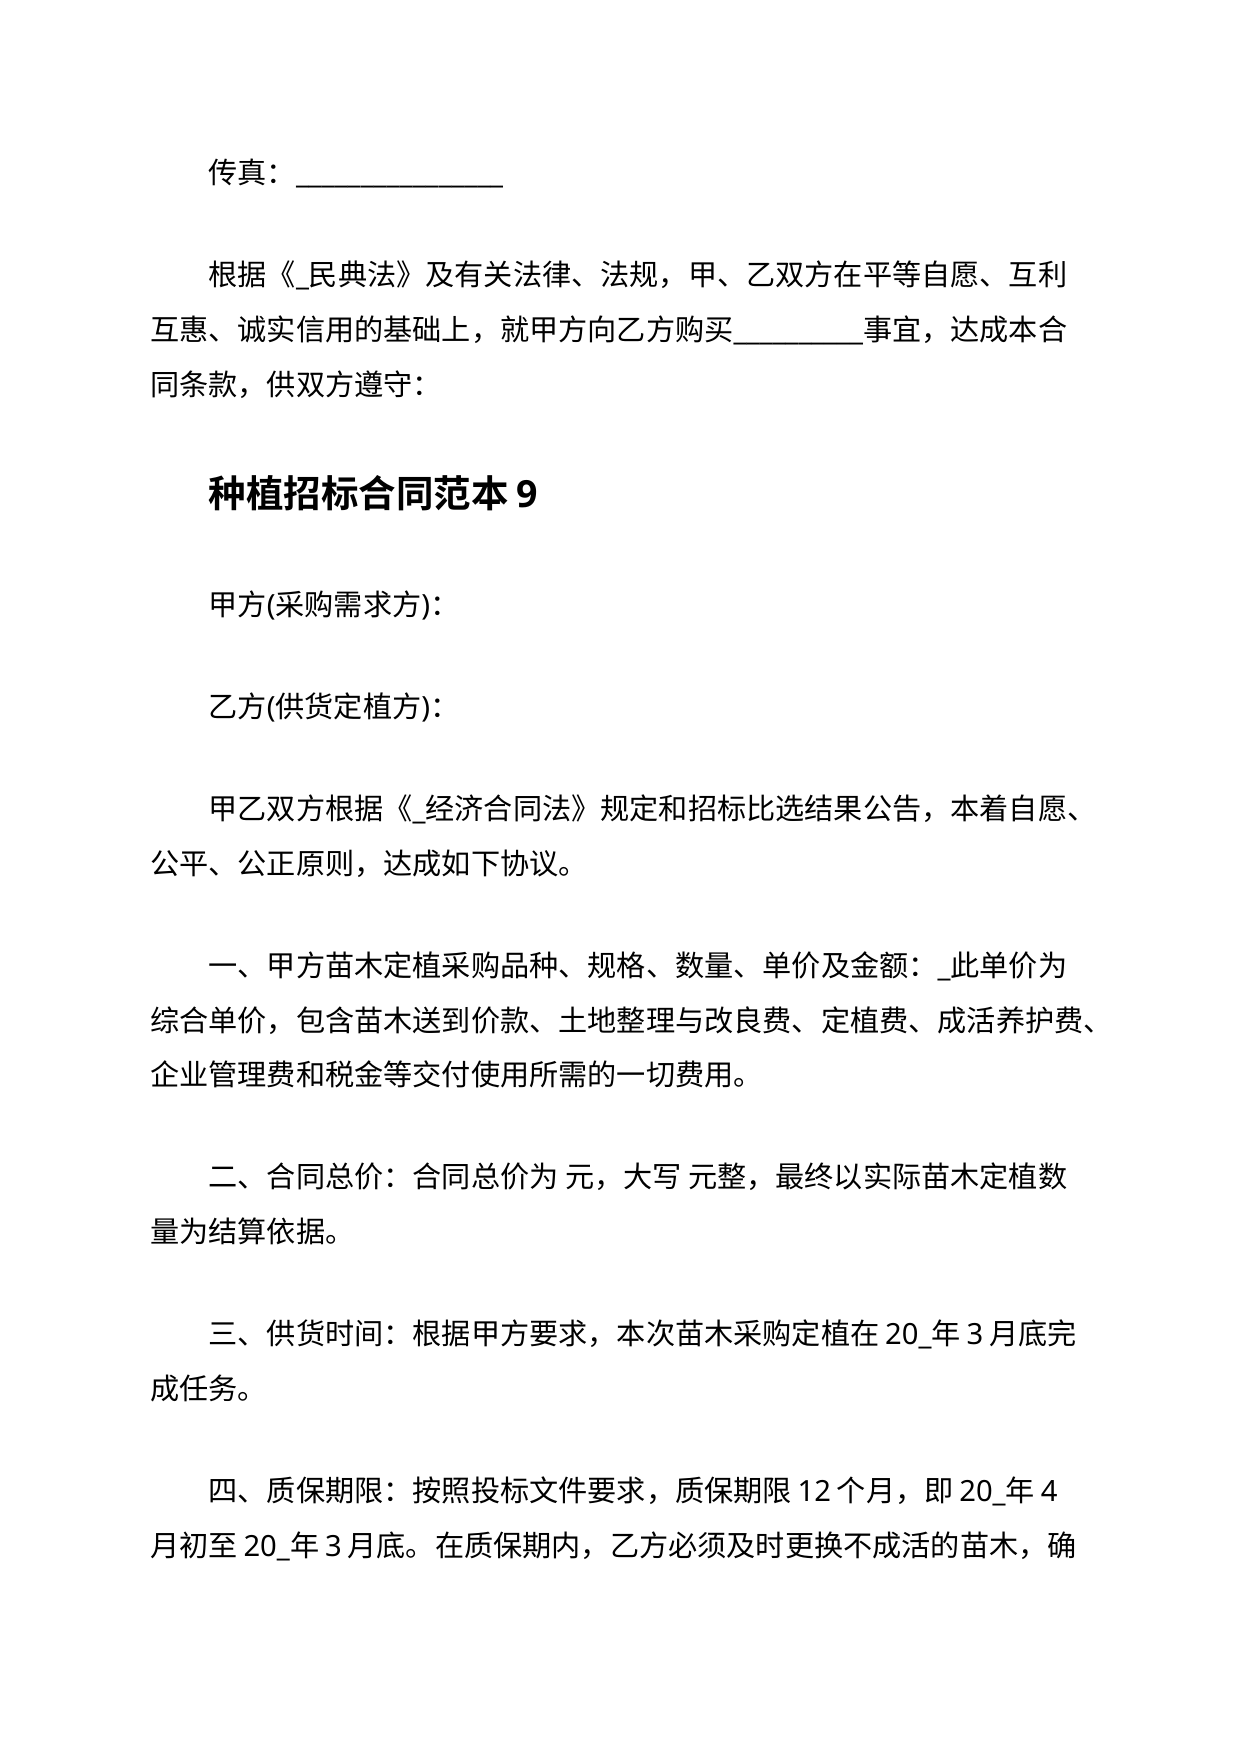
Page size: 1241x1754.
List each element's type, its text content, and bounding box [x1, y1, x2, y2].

text 乙方(供货定植方)： [150, 683, 1090, 726]
text 甲乙双方根据《_经济合同法》规定和招标比选结果公告，本着自愿、公平、公正原则，达成如下协议。 [150, 785, 1090, 883]
text 根据《_民典法》及有关法律、法规，甲、乙双方在平等自愿、互利互惠、诚实信用的基础上，就甲方向乙方购买__________事宜，达成本合同条款，供双方遵守： [150, 252, 1090, 404]
text 甲方(采购需求方)： [150, 581, 1090, 624]
text 三、供货时间：根据甲方要求，本次苗木采购定植在20_年3月底完成任务。 [150, 1310, 1090, 1408]
text 种植招标合同范本9 [150, 464, 1090, 518]
text 传真：________________ [150, 150, 1090, 192]
text 二、合同总价：合同总价为 元，大写 元整，最终以实际苗木定植数量为结算依据。 [150, 1154, 1090, 1251]
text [150, 1467, 1090, 1564]
text 一、甲方苗木定植采购品种、规格、数量、单价及金额：_此单价为综合单价，包含苗木送到价款、土地整理与改良费、定植费、成活养护费、企业管理费和税金等交付使用所需的一切费用。 [150, 942, 1090, 1094]
